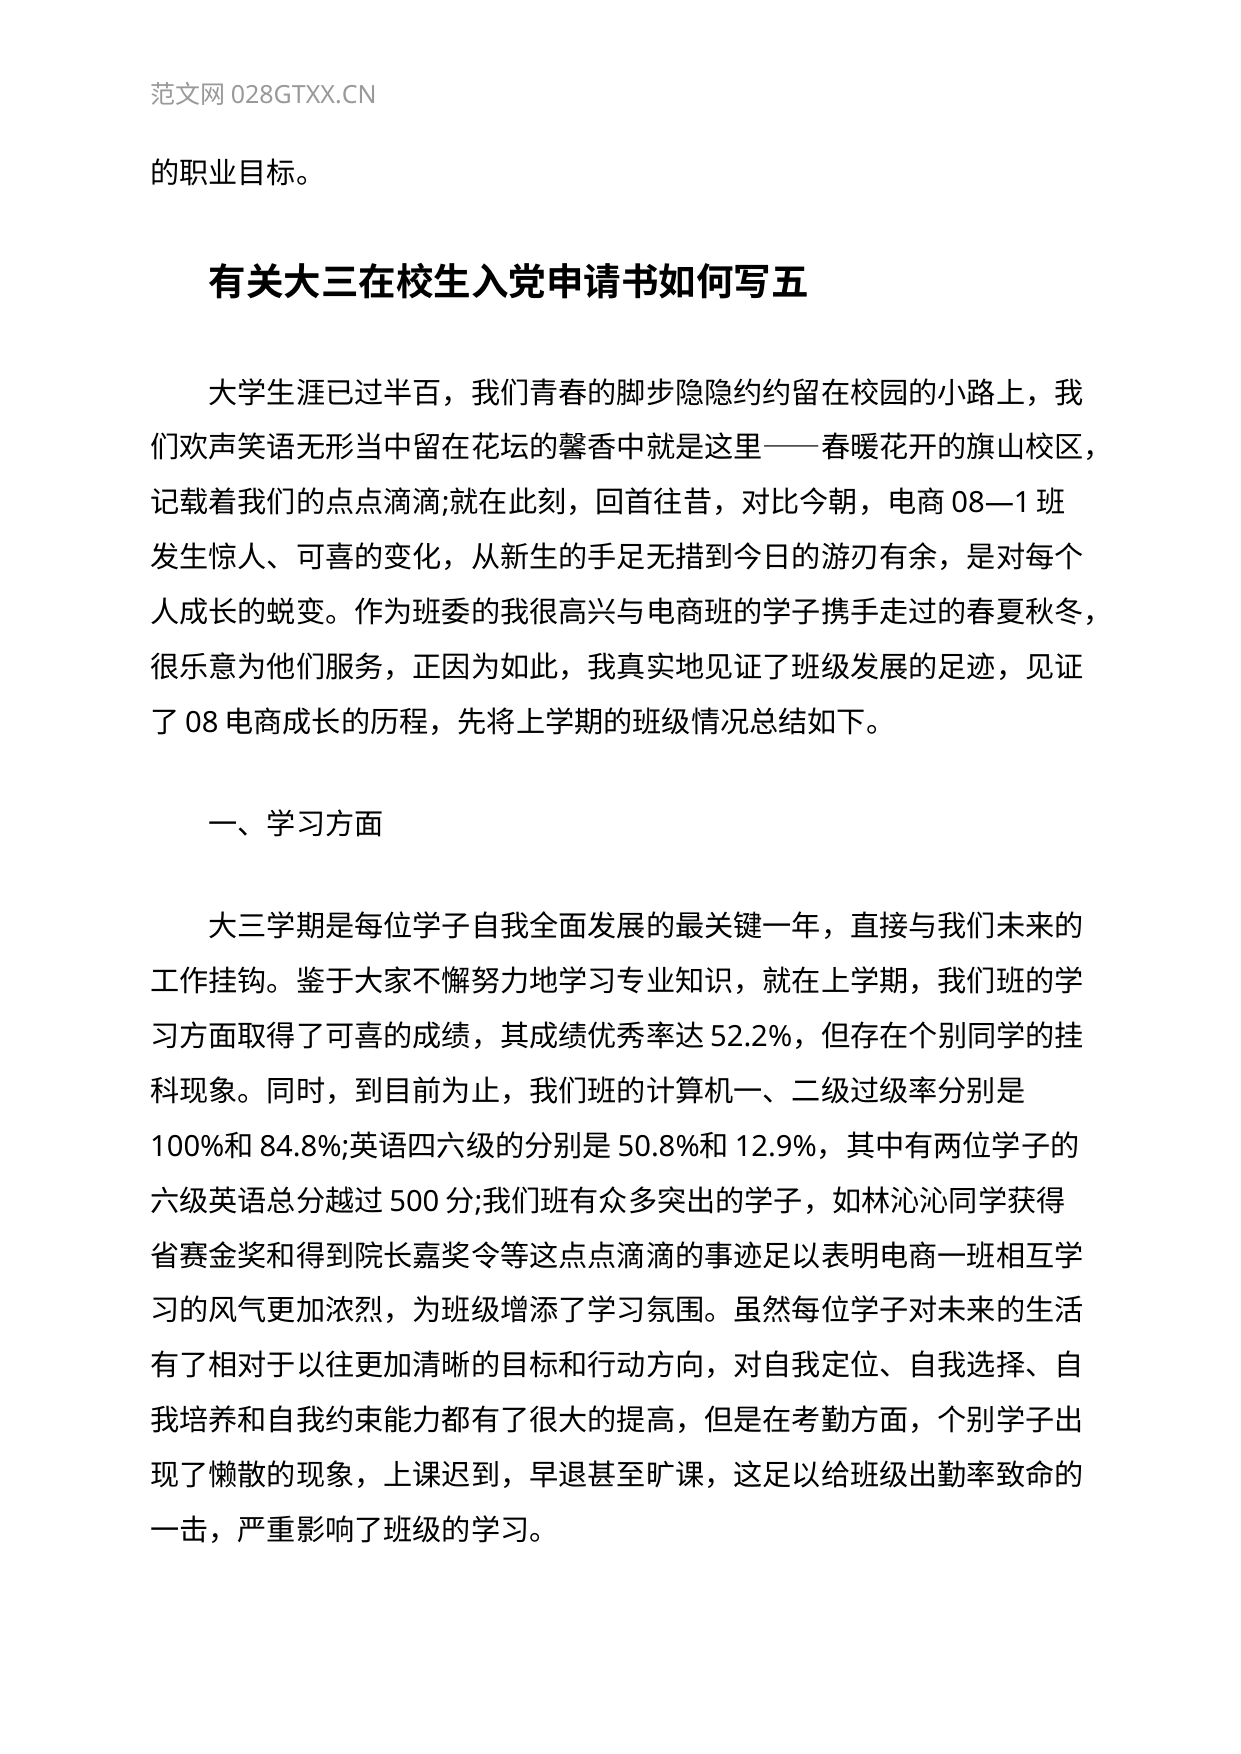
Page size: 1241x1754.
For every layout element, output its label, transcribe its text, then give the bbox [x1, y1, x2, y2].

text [150, 150, 1090, 192]
text 大学生涯已过半百，我们青春的脚步隐隐约约留在校园的小路上，我们欢声笑语无形当中留在花坛的馨香中就是这里——春暖花开的旗山校区，记载着我们的点点滴滴;就在此刻，回首往昔，对比今朝，电商08—1班发生惊人、可喜的变化，从新生的手足无措到今日的游刃有余，是对每个人成长的蜕变。作为班委的我很高兴与电商班的学子携手走过的春夏秋冬，很乐意为他们服务，正因为如此，我真实地见证了班级发展的足迹，见证了08电商成长的历程，先将上学期的班级情况总结如下。 [150, 369, 1090, 741]
text 一、学习方面 [150, 801, 1090, 843]
text 大三学期是每位学子自我全面发展的最关键一年，直接与我们未来的工作挂钩。鉴于大家不懈努力地学习专业知识，就在上学期，我们班的学习方面取得了可喜的成绩，其成绩优秀率达52.2%，但存在个别同学的挂科现象。同时，到目前为止，我们班的计算机一、二级过级率分别是100%和84.8%;英语四六级的分别是50.8%和12.9%，其中有两位学子的六级英语总分越过500分;我们班有众多突出的学子，如林沁沁同学获得省赛金奖和得到院长嘉奖令等这点点滴滴的事迹足以表明电商一班相互学习的风气更加浓烈，为班级增添了学习氛围。虽然每位学子对未来的生活有了相对于以往更加清晰的目标和行动方向，对自我定位、自我选择、自我培养和自我约束能力都有了很大的提高，但是在考勤方面，个别学子出现了懒散的现象，上课迟到，早退甚至旷课，这足以给班级出勤率致命的一击，严重影响了班级的学习。 [150, 902, 1090, 1549]
text 有关大三在校生入党申请书如何写五 [150, 252, 1090, 306]
